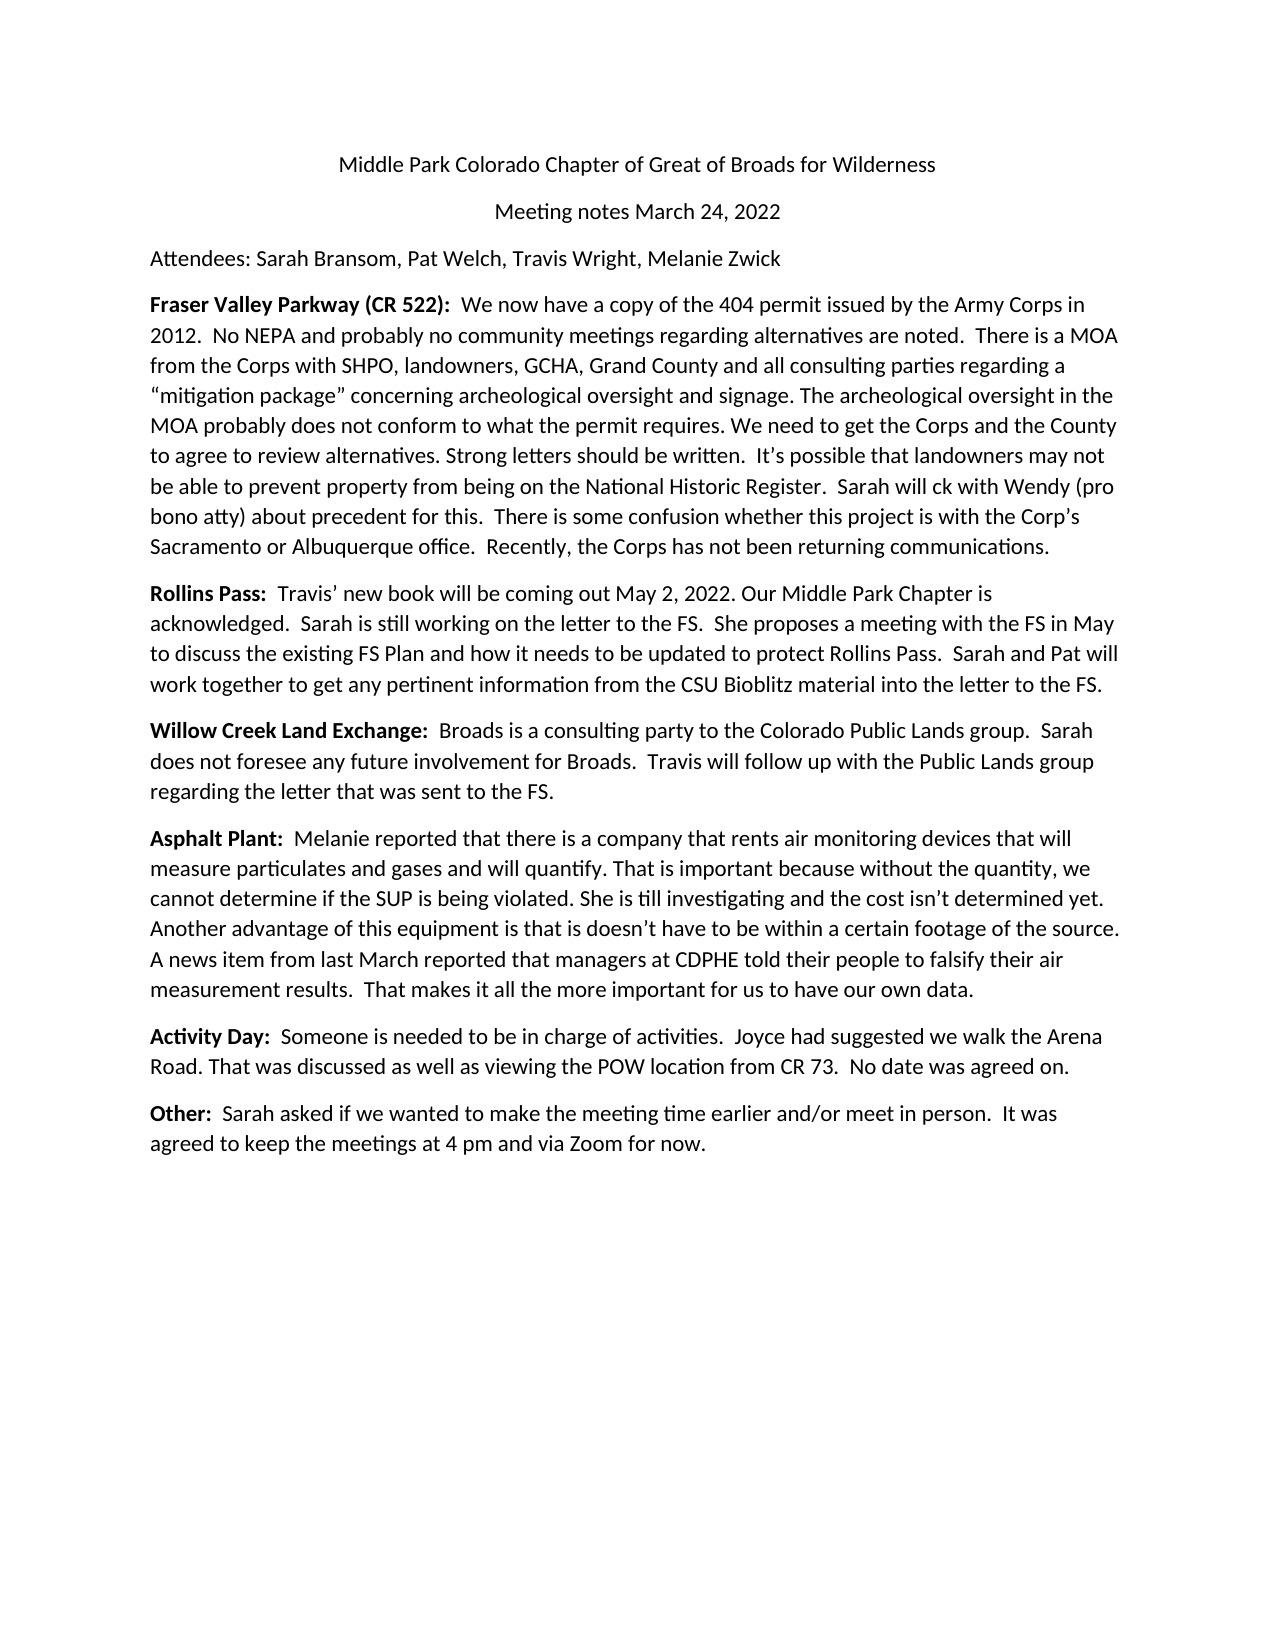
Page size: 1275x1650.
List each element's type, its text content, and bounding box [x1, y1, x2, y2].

text Fraser Valley Parkway (CR 522): We now have a copy of the 404 permit issued by the Army Corps in 2012. No NEPA and probably no community meetings regarding alternatives are noted. There is a MOA from the Corps with SHPO, landowners, GCHA, Grand County and all consulting parties regarding a “mitigation package” concerning archeological oversight and signage. The archeological oversight in the MOA probably does not conform to what the permit requires. We need to get the Corps and the County to agree to review alternatives. Strong letters should be written. It’s possible that landowners may not be able to prevent property from being on the National Historic Register. Sarah will ck with Wendy (pro bono atty) about precedent for this. There is some confusion whether this project is with the Corp’s Sacramento or Albuquerque office. Recently, the Corps has not been returning communications. [150, 291, 1125, 560]
text Activity Day: Someone is needed to be in charge of activities. Joyce had suggested we walk the Arena Road. That was discussed as well as viewing the POW location from CR 73. No date was agreed on. [150, 1022, 1125, 1080]
text Middle Park Colorado Chapter of Great of Broads for Wilderness [150, 150, 1125, 178]
text Attendees: Sarah Bransom, Pat Welch, Travis Wright, Melanie Zwick [150, 244, 1125, 272]
text Other: Sarah asked if we wanted to make the meeting time earlier and/or meet in person. It was agreed to keep the meetings at 4 pm and via Zoom for now. [150, 1099, 1125, 1157]
text Rollins Pass: Travis’ new book will be coming out May 2, 2022. Our Middle Park Chapter is acknowledged. Sarah is still working on the letter to the FS. She proposes a meeting with the FS in May to discuss the existing FS Plan and how it needs to be updated to protect Rollins Pass. Sarah and Pat will work together to get any pertinent information from the CSU Bioblitz material into the letter to the FS. [150, 579, 1125, 698]
text Meeting notes March 24, 2022 [150, 197, 1125, 225]
text Asphalt Plant: Melanie reported that there is a company that rents air monitoring devices that will measure particulates and gases and will quantify. That is important because without the quantity, we cannot determine if the SUP is being violated. She is till investigating and the cost isn’t determined yet. Another advantage of this equipment is that is doesn’t have to be within a certain footage of the source. A news item from last March reported that managers at CDPHE told their people to falsify their air measurement results. That makes it all the more important for us to have our own data. [150, 824, 1125, 1003]
text Willow Creek Land Exchange: Broads is a consulting party to the Colorado Public Lands group. Sarah does not foresee any future involvement for Broads. Travis will follow up with the Public Lands group regarding the letter that was sent to the FS. [150, 717, 1125, 805]
